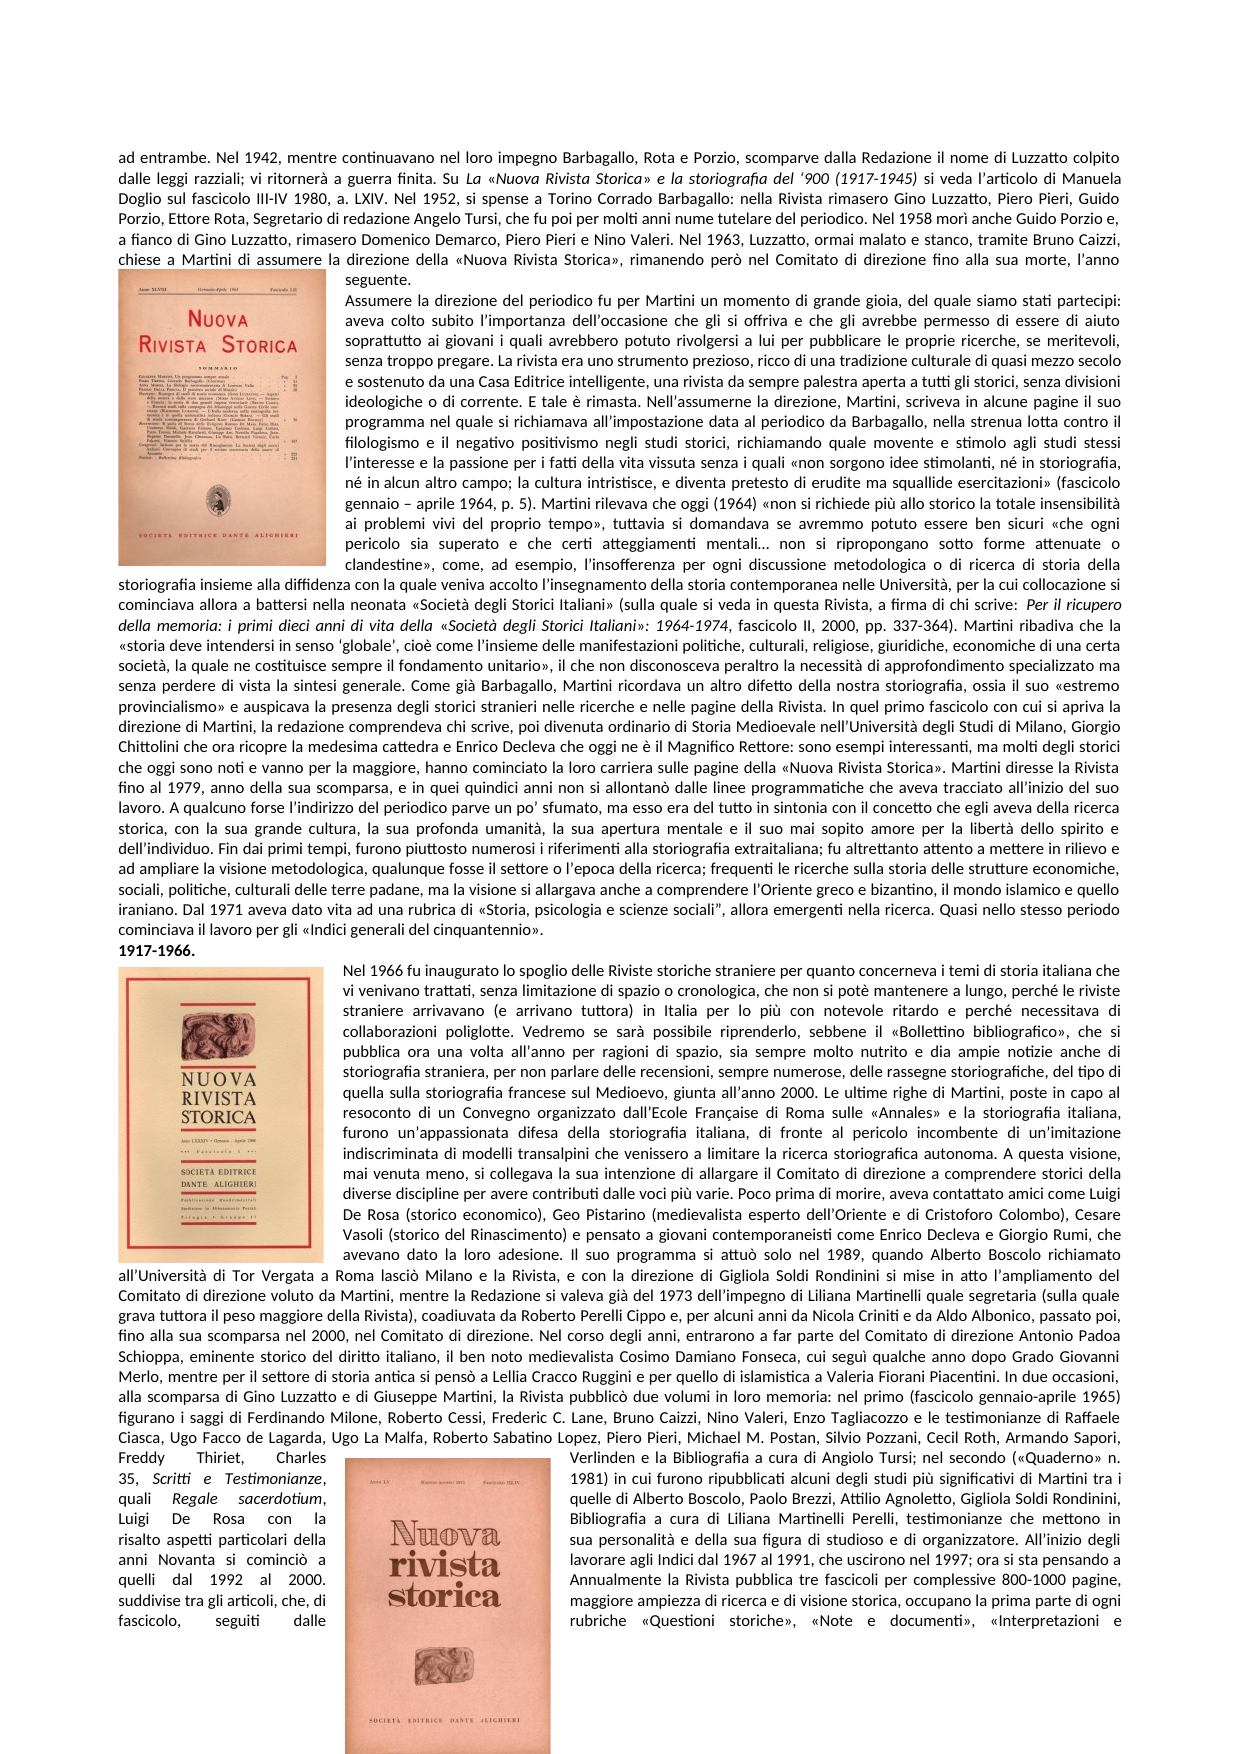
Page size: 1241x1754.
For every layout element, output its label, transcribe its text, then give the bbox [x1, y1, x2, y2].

picture [118, 269, 327, 566]
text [118, 148, 1122, 290]
picture [345, 1458, 551, 1754]
text 1917-1966. [118, 940, 1122, 960]
picture [118, 967, 324, 1263]
text Assumere la direzione del periodico fu per Martini un momento di grande gioia, del quale siamo stati partecipi: aveva colto subito l’importanza dell’occasione che gli si offriva e che gli avrebbe permesso di essere di aiuto soprattutto ai giovani i quali avrebbero potuto rivolgersi a lui per pubblicare le proprie ricerche, se meritevoli, senza troppo pregare. La rivista era uno strumento prezioso, ricco di una tradizione culturale di quasi mezzo secolo e sostenuto da una Casa Editrice intelligente, una rivista da sempre palestra aperta a tutti gli storici, senza divisioni ideologiche o di corrente. E tale è rimasta. Nell’assumerne la direzione, Martini, scriveva in alcune pagine il suo programma nel quale si richiamava all’impostazione data al periodico da Barbagallo, nella strenua lotta contro il filologismo e il negativo positivismo negli studi storici, richiamando quale movente e stimolo agli studi stessi l’interesse e la passione per i fatti della vita vissuta senza i quali «non sorgono idee stimolanti, né in storiografia, né in alcun altro campo; la cultura intristisce, e diventa pretesto di erudite ma squallide esercitazioni» (fascicolo gennaio – aprile 1964, p. 5). Martini rilevava che oggi (1964) «non si richiede più allo storico la totale insensibilità ai problemi vivi del proprio tempo», tuttavia si domandava se avremmo potuto essere ben sicuri «che ogni pericolo sia superato e che certi atteggiamenti mentali… non si ripropongano sotto forme attenuate o clandestine», come, ad esempio, l’insofferenza per ogni discussione metodologica o di ricerca di storia della storiografia insieme alla diffidenza con la quale veniva accolto l’insegnamento della storia contemporanea nelle Università, per la cui collocazione si cominciava allora a battersi nella neonata «Società degli Storici Italiani» (sulla quale si veda in questa Rivista, a firma di chi scrive: Per il ricupero della memoria: i primi dieci anni di vita della «Società degli Storici Italiani»: 1964-1974, fascicolo II, 2000, pp. 337-364). Martini ribadiva che la «storia deve intendersi in senso ‘globale’, cioè come l’insieme delle manifestazioni politiche, culturali, religiose, giuridiche, economiche di una certa società, la quale ne costituisce sempre il fondamento unitario», il che non disconosceva peraltro la necessità di approfondimento specializzato ma senza perdere di vista la sintesi generale. Come già Barbagallo, Martini ricordava un altro difetto della nostra storiografia, ossia il suo «estremo provincialismo» e auspicava la presenza degli storici stranieri nelle ricerche e nelle pagine della Rivista. In quel primo fascicolo con cui si apriva la direzione di Martini, la redazione comprendeva chi scrive, poi divenuta ordinario di Storia Medioevale nell’Università degli Studi di Milano, Giorgio Chittolini che ora ricopre la medesima cattedra e Enrico Decleva che oggi ne è il Magnifico Rettore: sono esempi interessanti, ma molti degli storici che oggi sono noti e vanno per la maggiore, hanno cominciato la loro carriera sulle pagine della «Nuova Rivista Storica». Martini diresse la Rivista fino al 1979, anno della sua scomparsa, e in quei quindici anni non si allontanò dalle linee programmatiche che aveva tracciato all’inizio del suo lavoro. A qualcuno forse l’indirizzo del periodico parve un po’ sfumato, ma esso era del tutto in sintonia con il concetto che egli aveva della ricerca storica, con la sua grande cultura, la sua profonda umanità, la sua apertura mentale e il suo mai sopito amore per la libertà dello spirito e dell’individuo. Fin dai primi tempi, furono piuttosto numerosi i riferimenti alla storiografia extraitaliana; fu altrettanto attento a mettere in rilievo e ad ampliare la visione metodologica, qualunque fosse il settore o l’epoca della ricerca; frequenti le ricerche sulla storia delle strutture economiche, sociali, politiche, culturali delle terre padane, ma la visione si allargava anche a comprendere l’Oriente greco e bizantino, il mondo islamico e quello iraniano. Dal 1971 aveva dato vita ad una rubrica di «Storia, psicologia e scienze sociali”, allora emergenti nella ricerca. Quasi nello stesso periodo cominciava il lavoro per gli «Indici generali del cinquantennio». [118, 290, 1122, 940]
